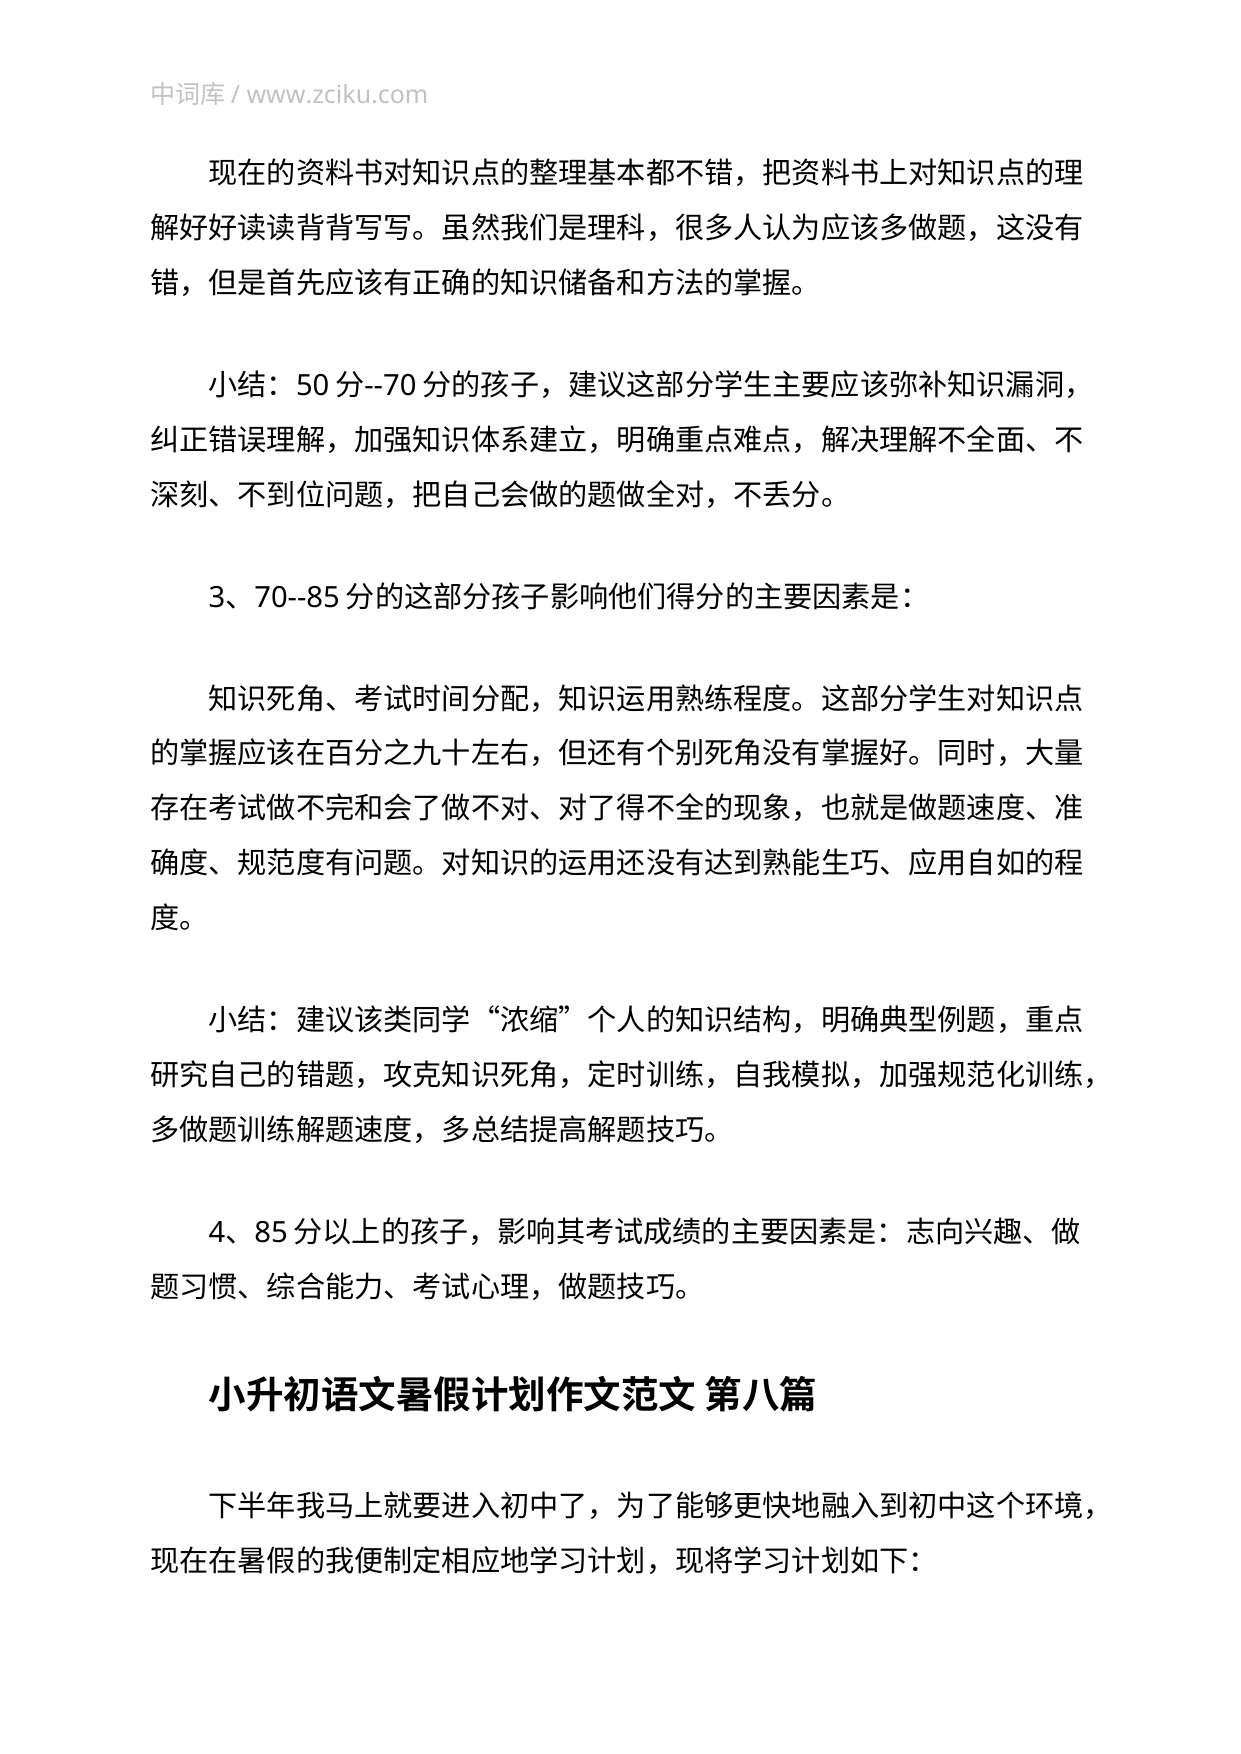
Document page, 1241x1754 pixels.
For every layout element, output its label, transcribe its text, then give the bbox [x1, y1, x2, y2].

text 现在的资料书对知识点的整理基本都不错，把资料书上对知识点的理解好好读读背背写写。虽然我们是理科，很多人认为应该多做题，这没有错，但是首先应该有正确的知识储备和方法的掌握。 [150, 150, 1090, 302]
text 知识死角、考试时间分配，知识运用熟练程度。这部分学生对知识点的掌握应该在百分之九十左右，但还有个别死角没有掌握好。同时，大量存在考试做不完和会了做不对、对了得不全的现象，也就是做题速度、准确度、规范度有问题。对知识的运用还没有达到熟能生巧、应用自如的程度。 [150, 675, 1090, 937]
text 3、70--85分的这部分孩子影响他们得分的主要因素是： [150, 573, 1090, 616]
text 小升初语文暑假计划作文范文 第八篇 [150, 1365, 1090, 1419]
text 小结：建议该类同学“浓缩”个人的知识结构，明确典型例题，重点研究自己的错题，攻克知识死角，定时训练，自我模拟，加强规范化训练，多做题训练解题速度，多总结提高解题技巧。 [150, 997, 1090, 1149]
text 下半年我马上就要进入初中了，为了能够更快地融入到初中这个环境，现在在暑假的我便制定相应地学习计划，现将学习计划如下： [150, 1482, 1090, 1579]
text 小结：50分--70分的孩子，建议这部分学生主要应该弥补知识漏洞，纠正错误理解，加强知识体系建立，明确重点难点，解决理解不全面、不深刻、不到位问题，把自己会做的题做全对，不丢分。 [150, 362, 1090, 514]
text 4、85分以上的孩子，影响其考试成绩的主要因素是：志向兴趣、做题习惯、综合能力、考试心理，做题技巧。 [150, 1208, 1090, 1305]
